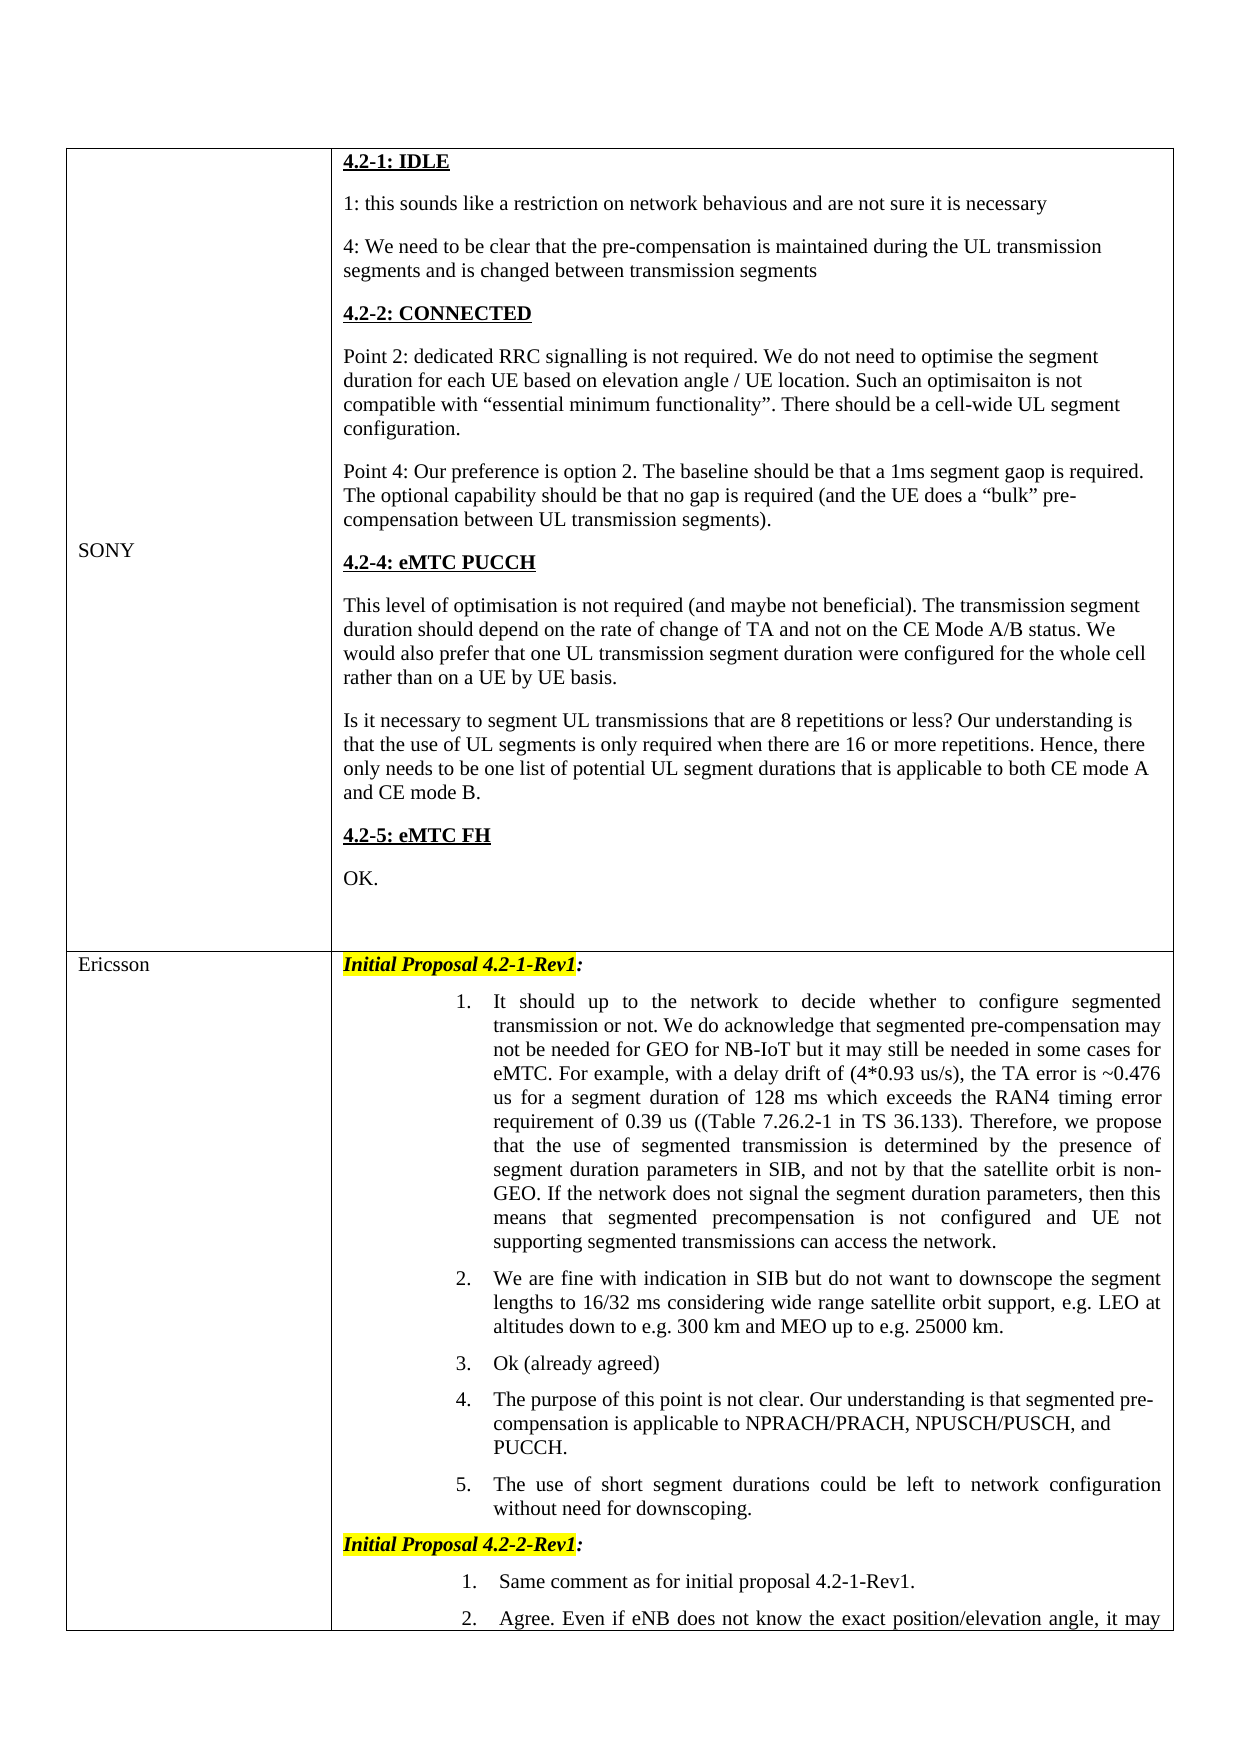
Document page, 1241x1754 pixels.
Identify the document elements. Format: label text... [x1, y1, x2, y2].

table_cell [332, 952, 1173, 1629]
table_cell Ericsson [67, 952, 331, 1629]
table_cell 4.2-1: IDLE 1: this sounds like a restriction on network behavious and are not sure it is necessary 4: We need to be clear that the pre-compensation is maintained during the UL transmission segments and is changed between transmission segments 4.2-2: CONNECTED Point 2: dedicated RRC signalling is not required. We do not need to optimise the segment duration for each UE based on elevation angle / UE location. Such an optimisaiton is not compatible with “essential minimum functionality”. There should be a cell-wide UL segment configuration. Point 4: Our preference is option 2. The baseline should be that a 1ms segment gaop is required. The optional capability should be that no gap is required (and the UE does a “bulk” pre-compensation between UL transmission segments). 4.2-4: eMTC PUCCH This level of optimisation is not required (and maybe not beneficial). The transmission segment duration should depend on the rate of change of TA and not on the CE Mode A/B status. We would also prefer that one UL transmission segment duration were configured for the whole cell rather than on a UE by UE basis. Is it necessary to segment UL transmissions that are 8 repetitions or less? Our understanding is that the use of UL segments is only required when there are 16 or more repetitions. Hence, there only needs to be one list of potential UL segment durations that is applicable to both CE mode A and CE mode B. 4.2-5: eMTC FH OK. [332, 149, 1173, 951]
table_cell SONY [67, 149, 331, 951]
